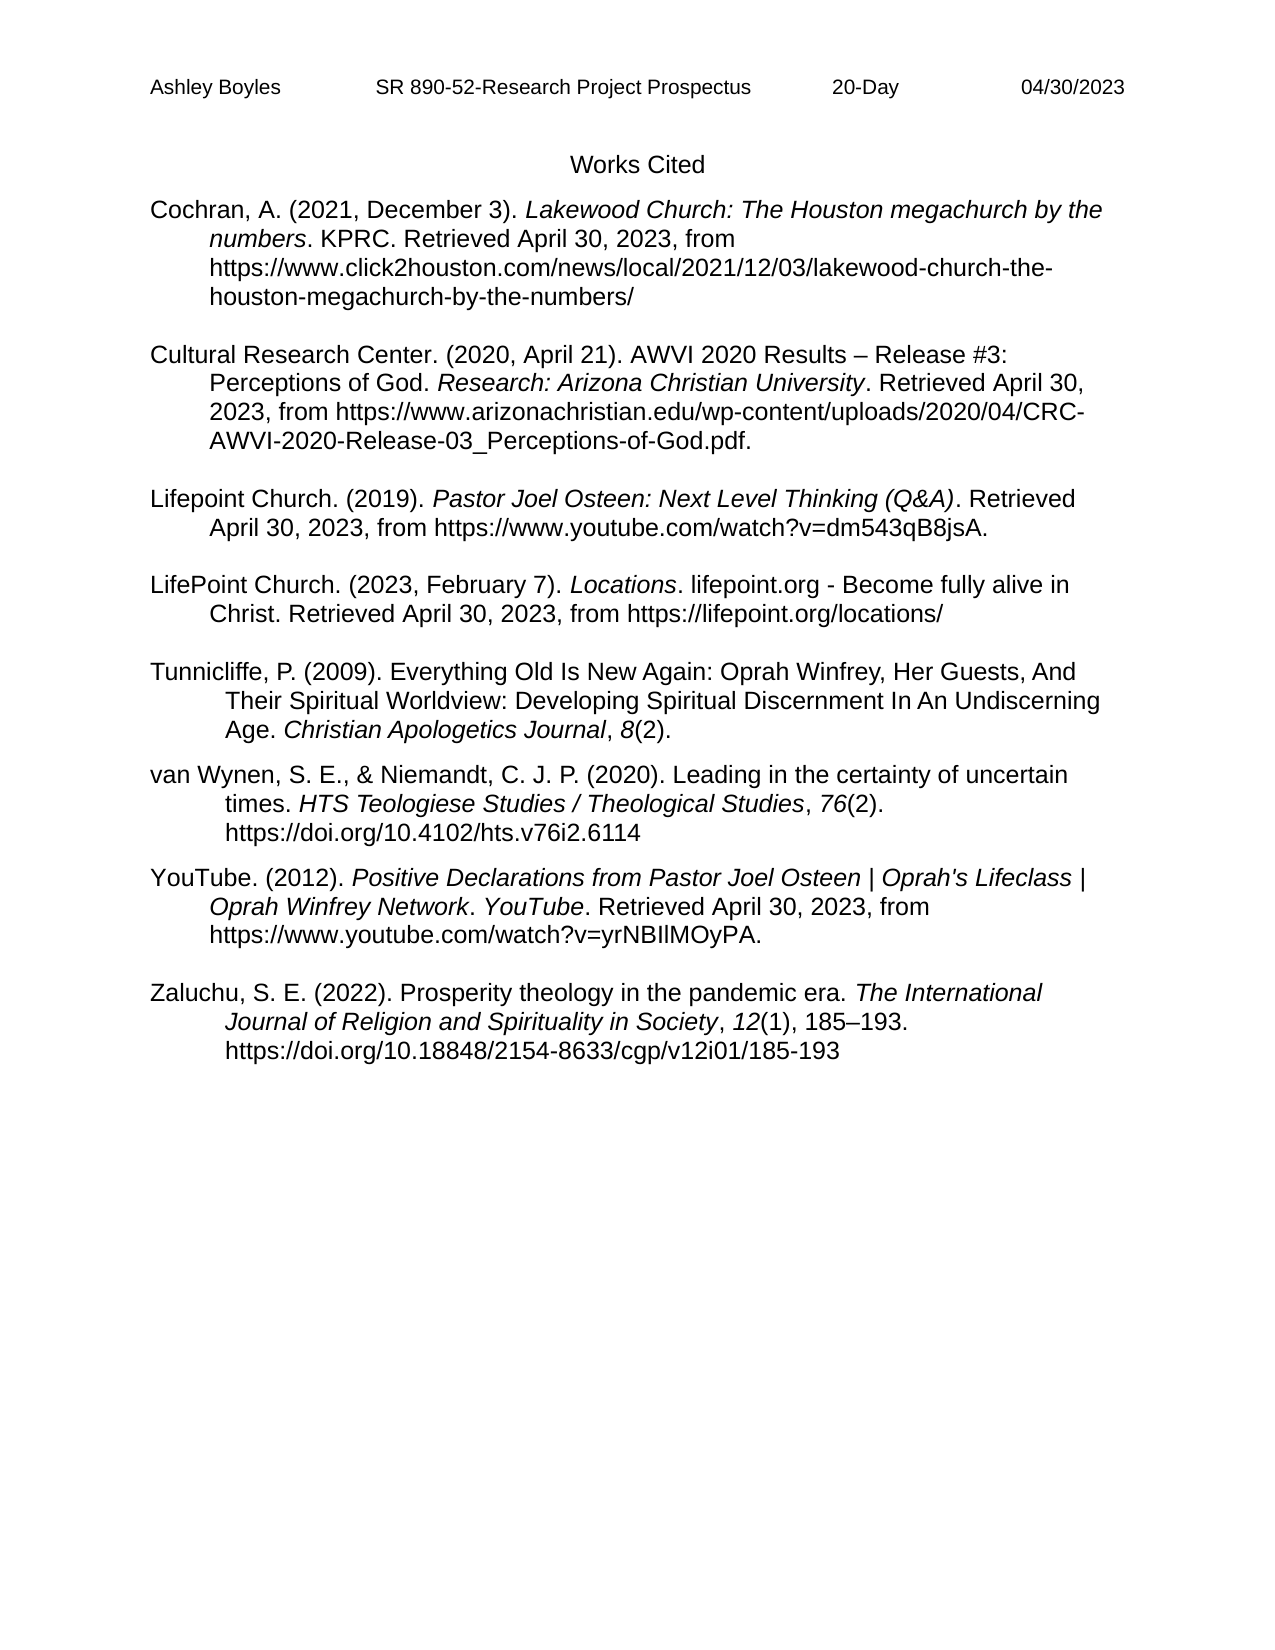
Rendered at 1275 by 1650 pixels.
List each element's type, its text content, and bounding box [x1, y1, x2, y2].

text Lifepoint Church. (2019). Pastor Joel Osteen: Next Level Thinking (Q&A). Retrieved April 30, 2023, from https://www.youtube.com/watch?v=dm543qB8jsA. [150, 484, 1125, 541]
text Zaluchu, S. E. (2022). Prosperity theology in the pandemic era. The International Journal of Religion and Spirituality in Society, 12(1), 185–193. https://doi.org/10.18848/2154-8633/cgp/v12i01/185-193 [150, 978, 1125, 1064]
text Tunnicliffe, P. (2009). Everything Old Is New Again: Oprah Winfrey, Her Guests, And Their Spiritual Worldview: Developing Spiritual Discernment In An Undiscerning Age. Christian Apologetics Journal, 8(2). [150, 657, 1125, 743]
text van Wynen, S. E., & Niemandt, C. J. P. (2020). Leading in the certainty of uncertain times. HTS Teologiese Studies / Theological Studies, 76(2). https://doi.org/10.4102/hts.v76i2.6114 [150, 760, 1125, 846]
text Cultural Research Center. (2020, April 21). AWVI 2020 Results – Release #3: Perceptions of God. Research: Arizona Christian University. Retrieved April 30, 2023, from https://www.arizonachristian.edu/wp-content/uploads/2020/04/CRC-AWVI-2020-Release-03_Perceptions-of-God.pdf. [150, 339, 1125, 454]
text LifePoint Church. (2023, February 7). Locations. lifepoint.org - Become fully alive in Christ. Retrieved April 30, 2023, from https://lifepoint.org/locations/ [150, 570, 1125, 628]
text Cochran, A. (2021, December 3). Lakewood Church: The Houston megachurch by the numbers. KPRC. Retrieved April 30, 2023, from https://www.click2houston.com/news/local/2021/12/03/lakewood-church-the-houston-megachurch-by-the-numbers/ [150, 195, 1125, 310]
text Works Cited [150, 150, 1125, 179]
text YouTube. (2012). Positive Declarations from Pastor Joel Osteen | Oprah's Lifeclass | Oprah Winfrey Network. YouTube. Retrieved April 30, 2023, from https://www.youtube.com/watch?v=yrNBIlMOyPA. [150, 863, 1125, 949]
